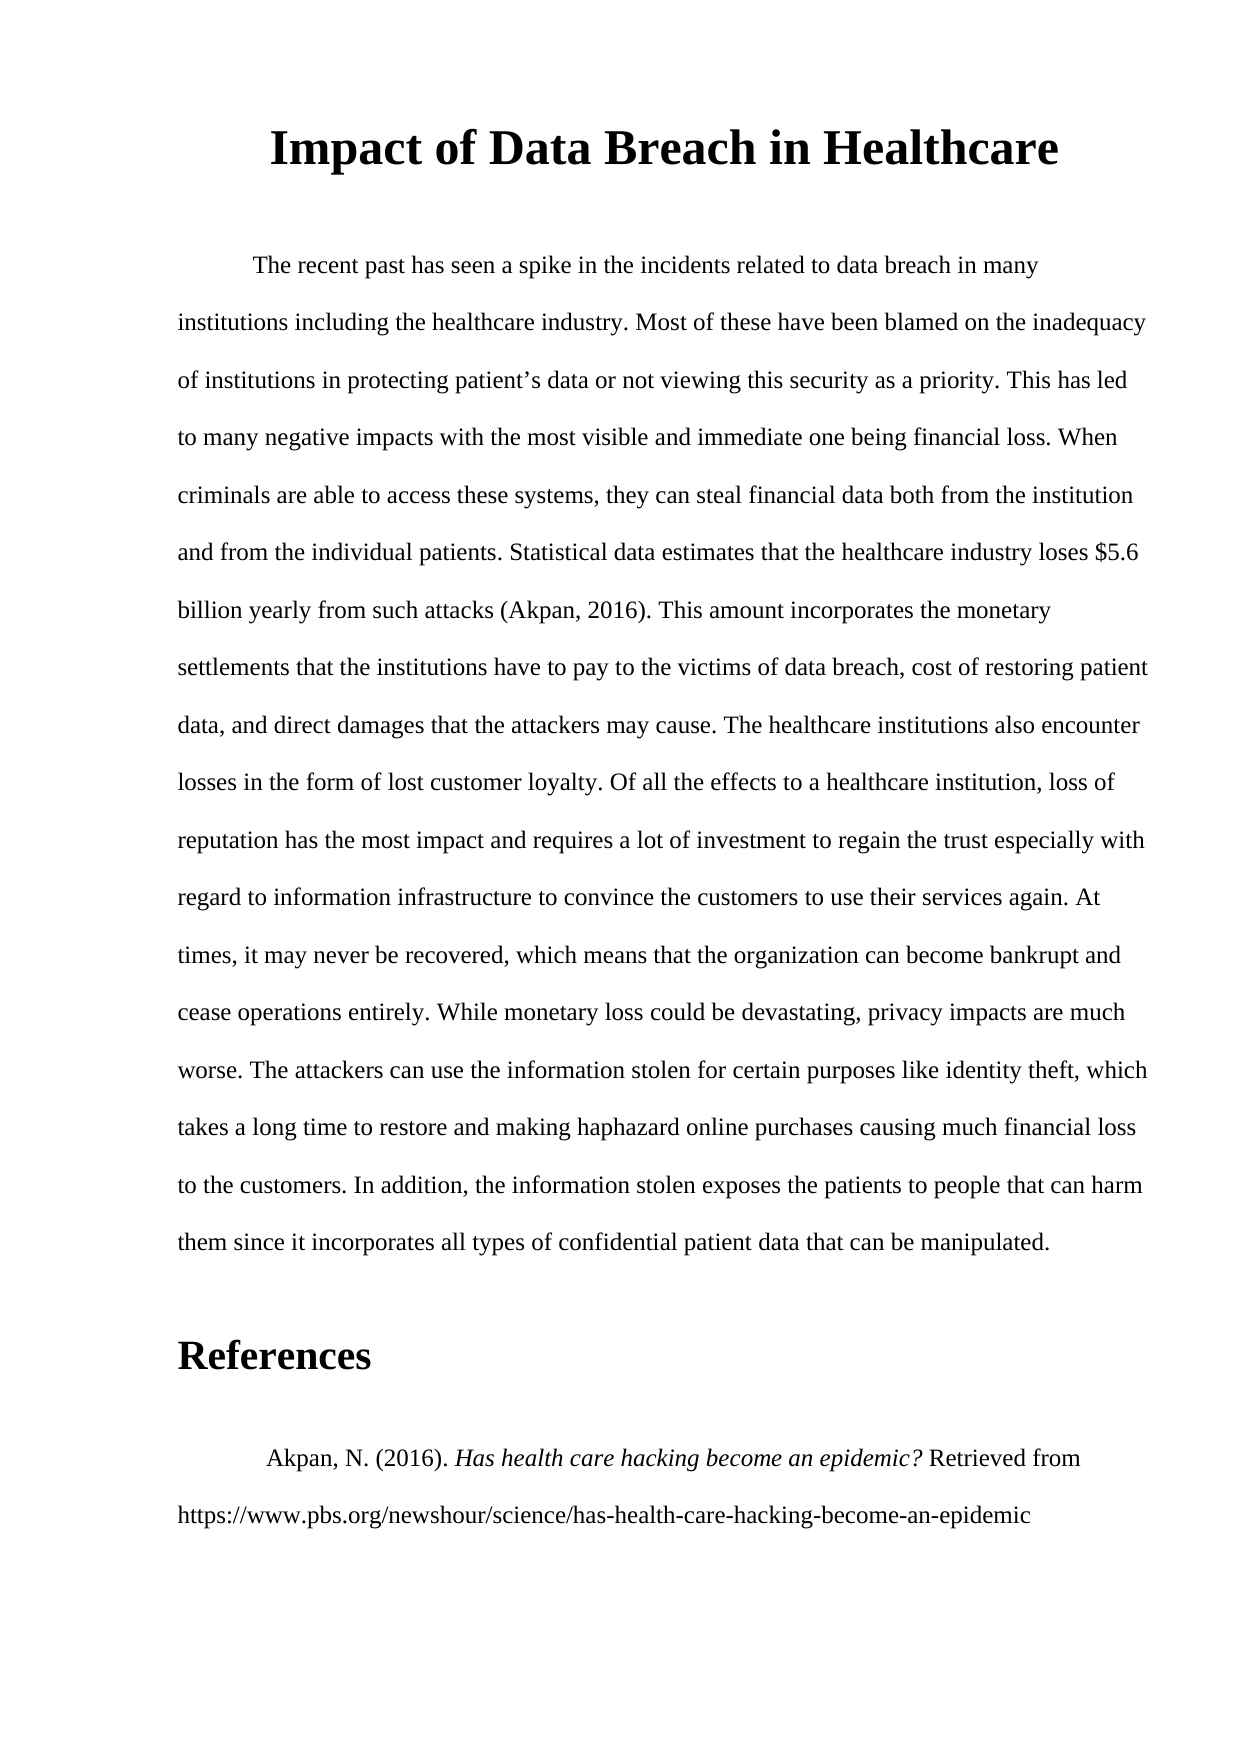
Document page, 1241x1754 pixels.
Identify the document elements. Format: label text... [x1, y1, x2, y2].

text Akpan, N. (2016). Has health care hacking become an epidemic? Retrieved from https://www.pbs.org/newshour/science/has-health-care-hacking-become-an-epidemic [177, 1443, 1152, 1529]
text Impact of Data Breach in Healthcare [177, 118, 1152, 176]
text References [177, 1330, 1152, 1378]
text The recent past has seen a spike in the incidents related to data breach in many institutions including the healthcare industry. Most of these have been blamed on the inadequacy of institutions in protecting patient’s data or not viewing this security as a priority. This has led to many negative impacts with the most visible and immediate one being financial loss. When criminals are able to access these systems, they can steal financial data both from the institution and from the individual patients. Statistical data estimates that the healthcare industry loses $5.6 billion yearly from such attacks (Akpan, 2016). This amount incorporates the monetary settlements that the institutions have to pay to the victims of data breach, cost of restoring patient data, and direct damages that the attackers may cause. The healthcare institutions also encounter losses in the form of lost customer loyalty. Of all the effects to a healthcare institution, loss of reputation has the most impact and requires a lot of investment to regain the trust especially with regard to information infrastructure to convince the customers to use their services again. At times, it may never be recovered, which means that the organization can become bankrupt and cease operations entirely. While monetary loss could be devastating, privacy impacts are much worse. The attackers can use the information stolen for certain purposes like identity theft, which takes a long time to restore and making haphazard online purchases causing much financial loss to the customers. In addition, the information stolen exposes the patients to people that can harm them since it incorporates all types of confidential patient data that can be manipulated. [177, 250, 1152, 1256]
